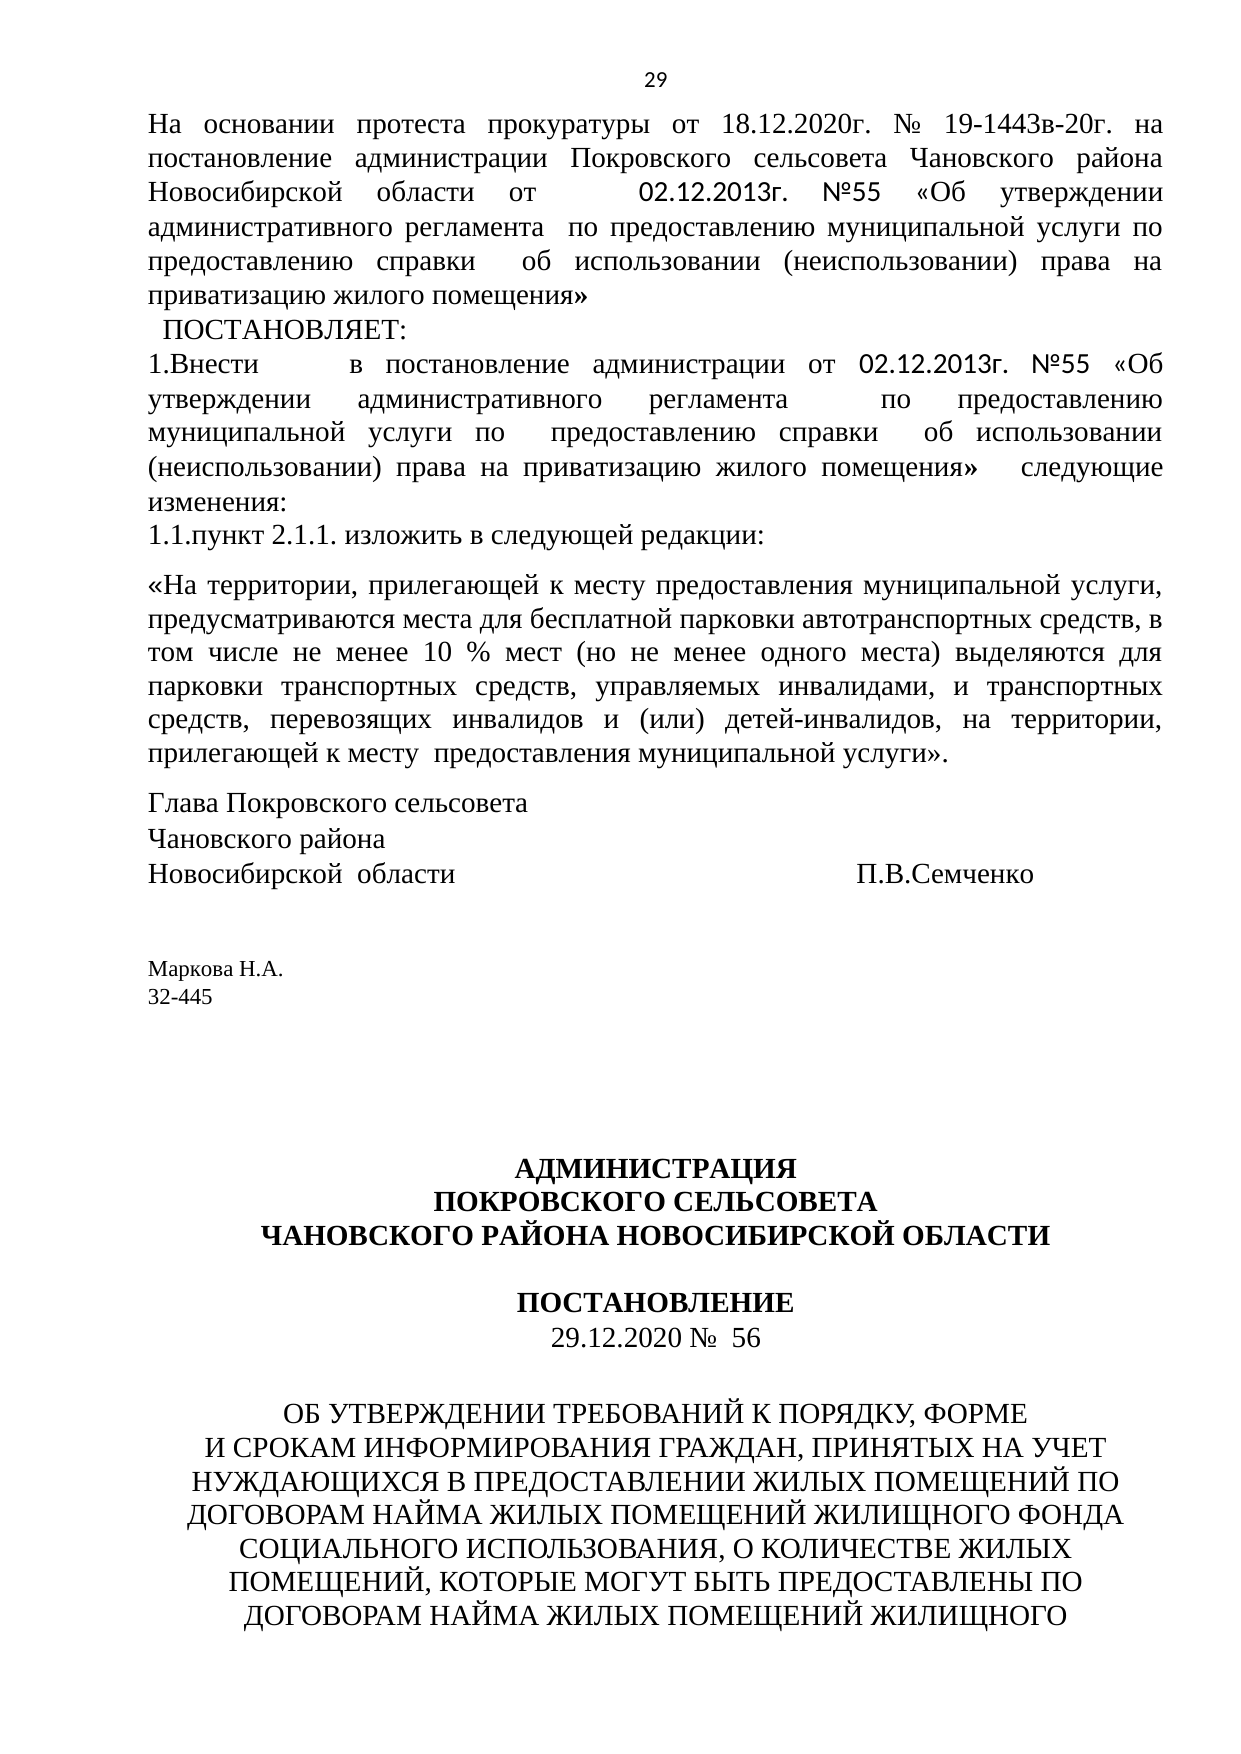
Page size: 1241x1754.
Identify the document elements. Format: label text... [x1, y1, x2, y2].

text И СРОКАМ ИНФОРМИРОВАНИЯ ГРАЖДАН, ПРИНЯТЫХ НА УЧЕТ НУЖДАЮЩИХСЯ В ПРЕДОСТАВЛЕНИИ ЖИЛЫХ ПОМЕЩЕНИЙ ПО ДОГОВОРАМ НАЙМА ЖИЛЫХ ПОМЕЩЕНИЙ ЖИЛИЩНОГО ФОНДА СОЦИАЛЬНОГО ИСПОЛЬЗОВАНИЯ, О КОЛИЧЕСТВЕ ЖИЛЫХ ПОМЕЩЕНИЙ, КОТОРЫЕ МОГУТ БЫТЬ ПРЕДОСТАВЛЕНЫ ПО ДОГОВОРАМ НАЙМА ЖИЛЫХ ПОМЕЩЕНИЙ ЖИЛИЩНОГО [148, 1430, 1163, 1631]
text АДМИНИСТРАЦИЯ [148, 1151, 1163, 1184]
text Маркова Н.А. [118, 955, 1199, 982]
text Глава Покровского сельсовета [148, 785, 1199, 819]
text 1.Внести в постановление администрации от 02.12.2013г. №55 «Об утверждении административного регламента по предоставлению муниципальной услуги по предоставлению справки об использовании (неиспользовании) права на приватизацию жилого помещения» следующие изменения: [148, 345, 1163, 517]
text На основании протеста прокуратуры от 18.12.2020г. № 19-1443в-20г. на постановление администрации Покровского сельсовета Чановского района Новосибирской области от 02.12.2013г. №55 «Об утверждении административного регламента по предоставлению муниципальной услуги по предоставлению справки об использовании (неиспользовании) права на приватизацию жилого помещения» [148, 106, 1163, 312]
text ПОСТАНОВЛЯЕТ: [148, 312, 1164, 345]
text ПОСТАНОВЛЕНИЕ [148, 1285, 1163, 1318]
text 1.1.пункт 2.1.1. изложить в следующей редакции: [148, 517, 1163, 551]
text 29.12.2020 № 56 [148, 1320, 1163, 1354]
text ЧАНОВСКОГО РАЙОНА НОВОСИБИРСКОЙ ОБЛАСТИ [148, 1218, 1163, 1251]
text ПОКРОВСКОГО СЕЛЬСОВЕТА [148, 1184, 1163, 1218]
text Чановского района [148, 821, 1199, 854]
text «На территории, прилегающей к месту предоставления муниципальной услуги, предусматриваются места для бесплатной парковки автотранспортных средств, в том числе не менее 10 % мест (но не менее одного места) выделяются для парковки транспортных средств, управляемых инвалидами, и транспортных средств, перевозящих инвалидов и (или) детей-инвалидов, на территории, прилегающей к месту предоставления муниципальной услуги». [148, 567, 1163, 769]
text Новосибирской области П.В.Семченко [148, 856, 1199, 890]
text ОБ УТВЕРЖДЕНИИ ТРЕБОВАНИЙ К ПОРЯДКУ, ФОРМЕ [148, 1397, 1163, 1430]
text 32-445 [118, 983, 1199, 1009]
